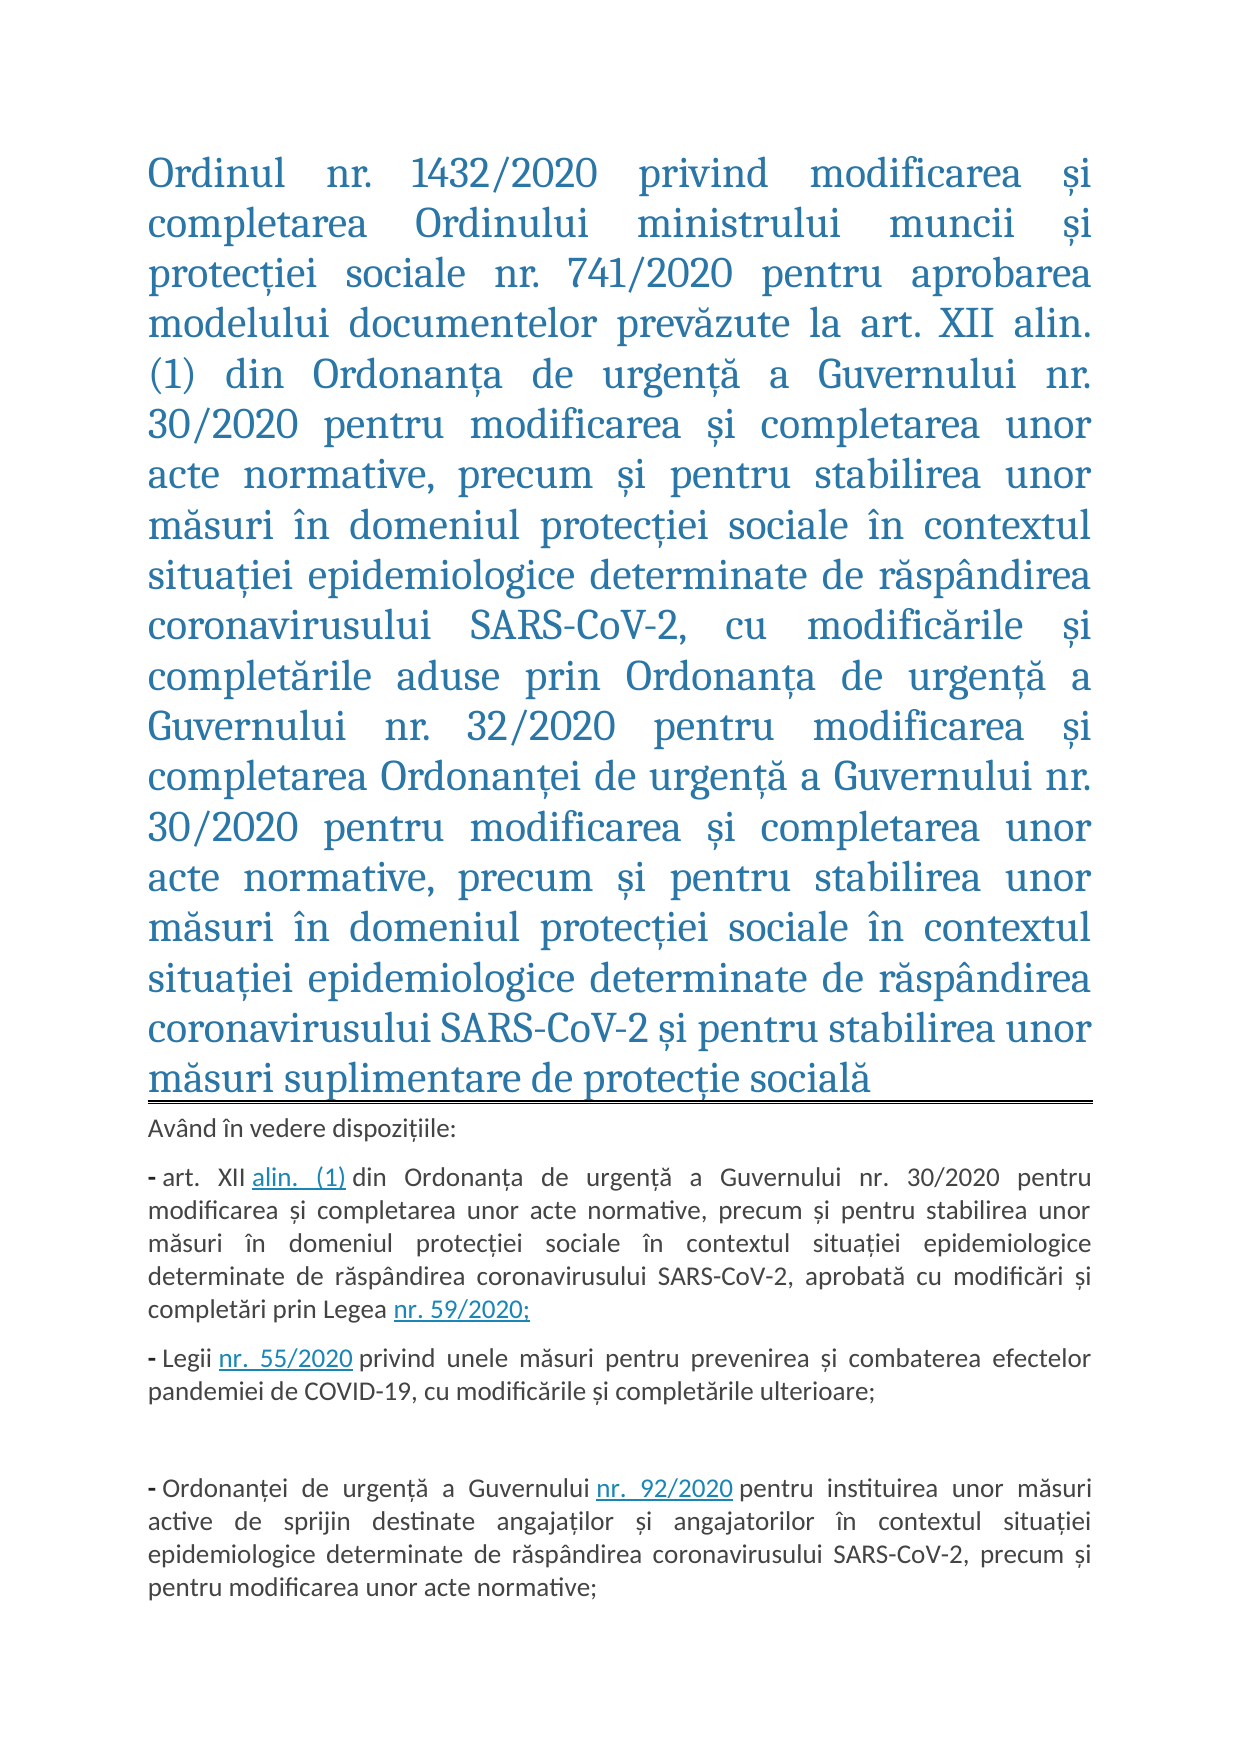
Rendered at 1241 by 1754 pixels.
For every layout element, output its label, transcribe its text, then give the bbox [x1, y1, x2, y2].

text Având în vedere dispozițiile: [148, 1111, 1093, 1144]
text Ordinul nr. 1432/2020 privind modificarea și completarea Ordinului ministrului muncii și protecției sociale nr. 741/2020 pentru aprobarea modelului documentelor prevăzute la art. XII alin. (1) din Ordonanța de urgență a Guvernului nr. 30/2020 pentru modificarea și completarea unor acte normative, precum și pentru stabilirea unor măsuri în domeniul protecției sociale în contextul situației epidemiologice determinate de răspândirea coronavirusului SARS-CoV-2, cu modificările și completările aduse prin Ordonanța de urgență a Guvernului nr. 32/2020 pentru modificarea și completarea Ordonanței de urgență a Guvernului nr. 30/2020 pentru modificarea și completarea unor acte normative, precum și pentru stabilirea unor măsuri în domeniul protecției sociale în contextul situației epidemiologice determinate de răspândirea coronavirusului SARS-CoV-2 și pentru stabilirea unor măsuri suplimentare de protecție socială [148, 148, 1093, 1100]
text - Ordonanței de urgență a Guvernului nr. 92/2020 pentru instituirea unor măsuri active de sprijin destinate angajaților și angajatorilor în contextul situației epidemiologice determinate de răspândirea coronavirusului SARS-CoV-2, precum și pentru modificarea unor acte normative; [148, 1471, 1093, 1603]
text - Legii nr. 55/2020 privind unele măsuri pentru prevenirea și combaterea efectelor pandemiei de COVID-19, cu modificările și completările ulterioare; [148, 1341, 1093, 1407]
text - art. XII alin. (1) din Ordonanța de urgență a Guvernului nr. 30/2020 pentru modificarea și completarea unor acte normative, precum și pentru stabilirea unor măsuri în domeniul protecției sociale în contextul situației epidemiologice determinate de răspândirea coronavirusului SARS-CoV-2, aprobată cu modificări și completări prin Legea nr. 59/2020; [148, 1160, 1093, 1325]
